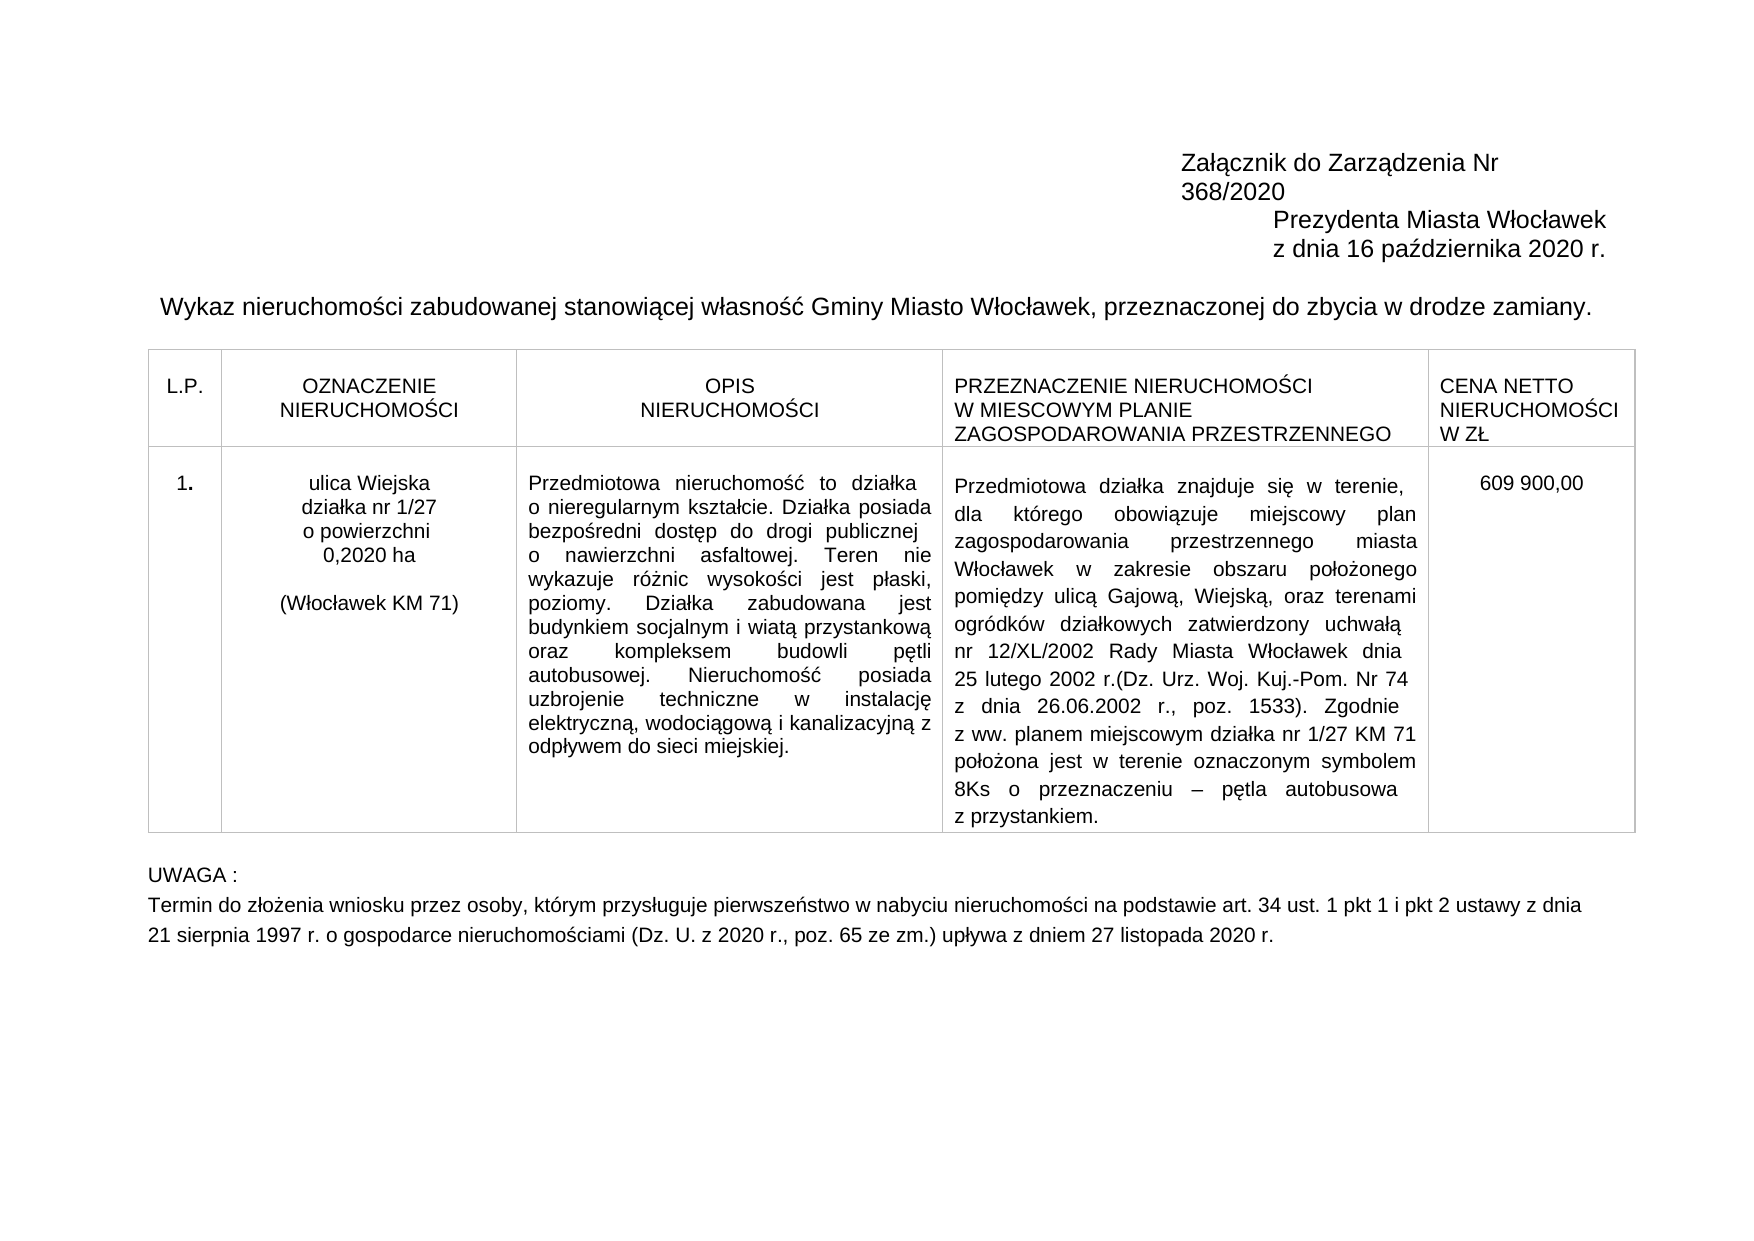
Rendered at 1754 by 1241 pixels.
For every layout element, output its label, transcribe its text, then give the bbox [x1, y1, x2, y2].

table_header OZNACZENIE NIERUCHOMOŚCI [222, 350, 516, 446]
table_header PRZEZNACZENIE NIERUCHOMOŚCI W MIESCOWYM PLANIE ZAGOSPODAROWANIA PRZESTRZENNEGO [943, 350, 1428, 446]
table_cell Przedmiotowa nieruchomość to działka o nieregularnym kształcie. Działka posiada bezpośredni dostęp do drogi publicznej o nawierzchni asfaltowej. Teren nie wykazuje różnic wysokości jest płaski, poziomy. Działka zabudowana jest budynkiem socjalnym i wiatą przystankową oraz kompleksem budowli pętli autobusowej. Nieruchomość posiada uzbrojenie techniczne w instalację elektryczną, wodociągową i kanalizacyjną z odpływem do sieci miejskiej. [517, 447, 942, 832]
text Termin do złożenia wniosku przez osoby, którym przysługuje pierwszeństwo w nabyciu nieruchomości na podstawie art. 34 ust. 1 pkt 1 i pkt 2 ustawy z dnia 21 sierpnia 1997 r. o gospodarce nieruchomościami (Dz. U. z 2020 r., poz. 65 ze zm.) upływa z dniem 27 listopada 2020 r. [148, 893, 1606, 947]
table_cell 1. [149, 447, 221, 832]
subtitle Załącznik do Zarządzenia Nr 368/2020 [1181, 148, 1606, 205]
table_header L.P. [149, 350, 221, 446]
table_header CENA NETTO NIERUCHOMOŚCI W ZŁ [1429, 350, 1634, 446]
table_cell ulica Wiejska działka nr 1/27 o powierzchni 0,2020 ha (Włocławek KM 71) [222, 447, 516, 832]
table_header OPIS NIERUCHOMOŚCI [517, 350, 942, 446]
subtitle z dnia 16 października 2020 r. [148, 234, 1606, 263]
table_cell Przedmiotowa działka znajduje się w terenie, dla którego obowiązuje miejscowy plan zagospodarowania przestrzennego miasta Włocławek w zakresie obszaru położonego pomiędzy ulicą Gajową, Wiejską, oraz terenami ogródków działkowych zatwierdzony uchwałą nr 12/XL/2002 Rady Miasta Włocławek dnia 25 lutego 2002 r.(Dz. Urz. Woj. Kuj.-Pom. Nr 74 z dnia 26.06.2002 r., poz. 1533). Zgodnie z ww. planem miejscowym działka nr 1/27 KM 71 położona jest w terenie oznaczonym symbolem 8Ks o przeznaczeniu – pętla autobusowa z przystankiem. [943, 447, 1428, 832]
text UWAGA : [148, 863, 1606, 887]
table_cell 609 900,00 [1429, 447, 1634, 832]
subtitle Prezydenta Miasta Włocławek [148, 205, 1606, 234]
subtitle Wykaz nieruchomości zabudowanej stanowiącej własność Gminy Miasto Włocławek, przeznaczonej do zbycia w drodze zamiany. [148, 291, 1606, 320]
